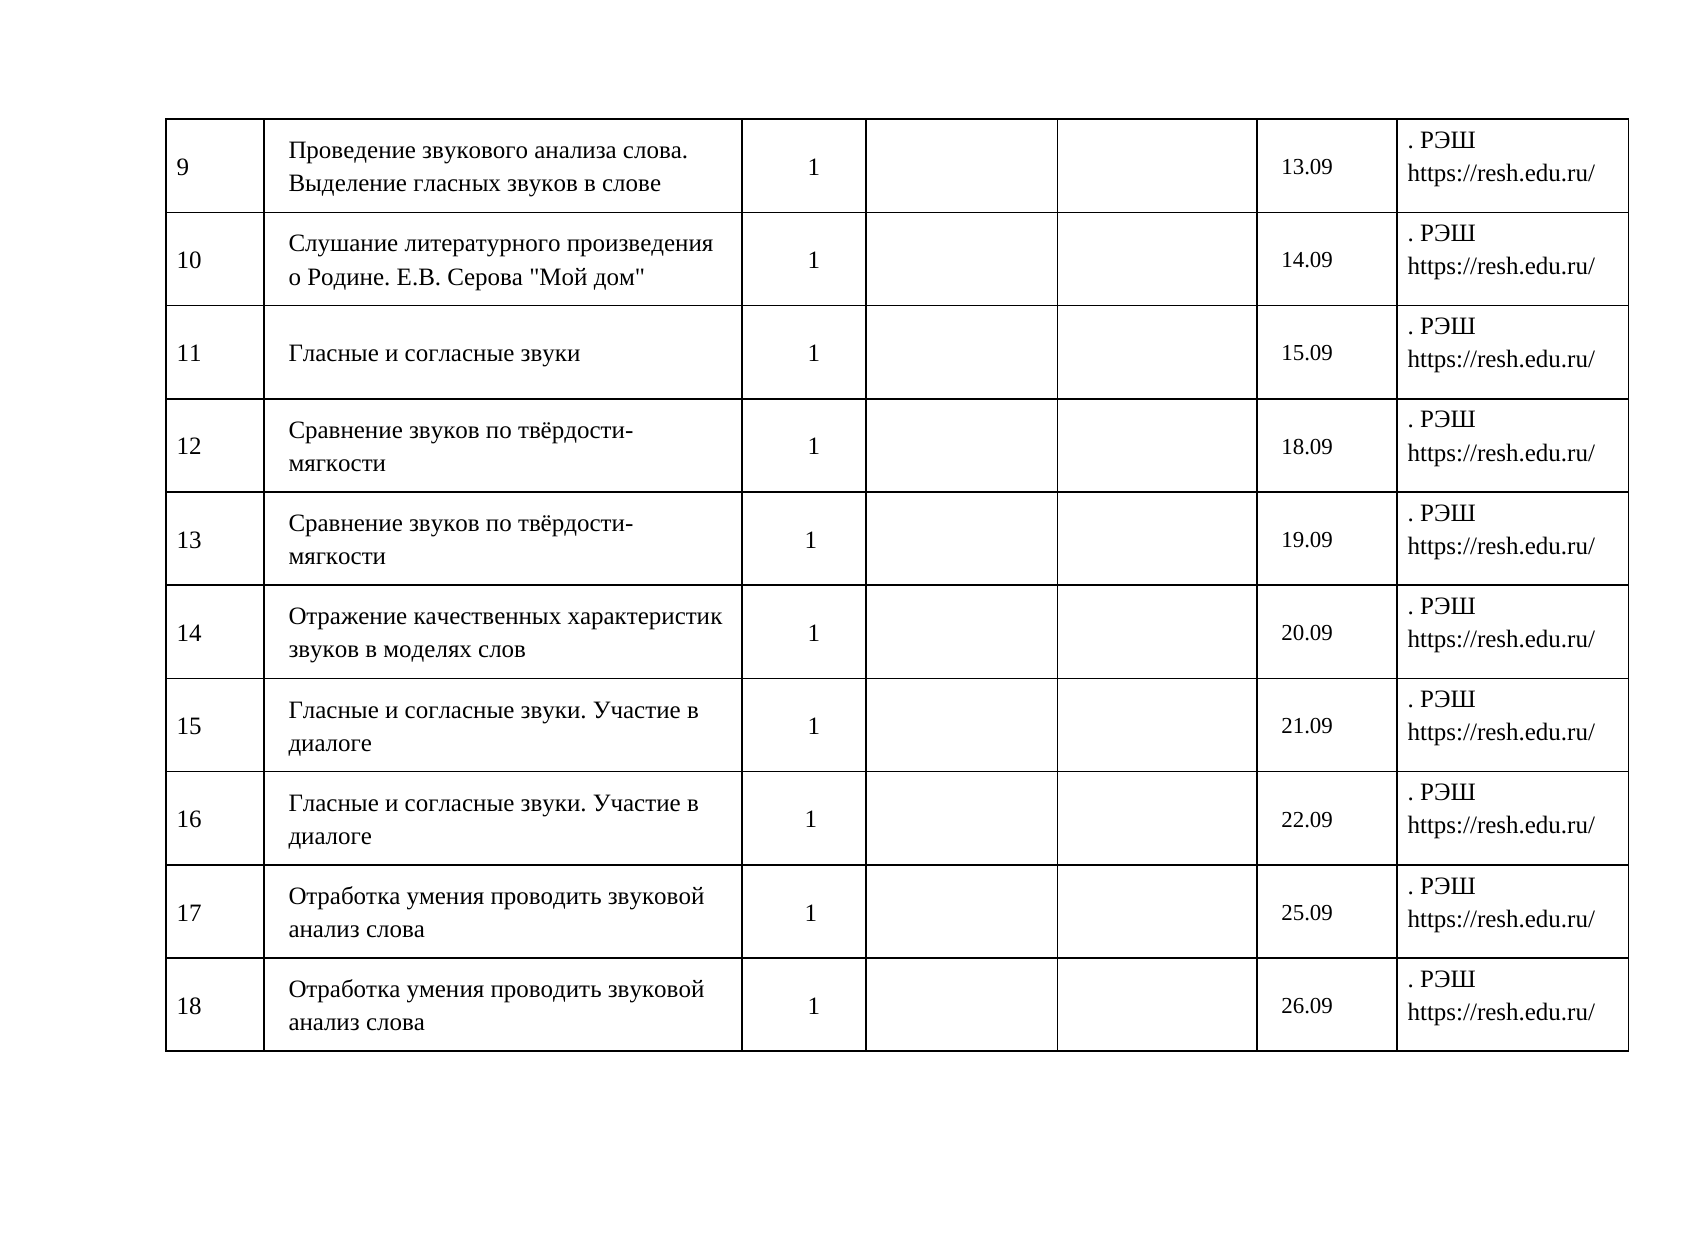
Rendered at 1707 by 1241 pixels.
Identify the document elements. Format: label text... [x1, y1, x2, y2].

table_cell 17 [167, 866, 263, 957]
table_cell . РЭШ https://resh.edu.ru/ [1398, 866, 1628, 957]
table_cell 20.09 [1258, 586, 1396, 677]
table_cell 18.09 [1258, 400, 1396, 491]
table_cell . РЭШ https://resh.edu.ru/ [1398, 400, 1628, 491]
table_cell 19.09 [1258, 493, 1396, 584]
table_cell [1058, 306, 1256, 398]
table_cell 16 [167, 772, 263, 864]
table_cell 1 [743, 213, 865, 304]
table_cell 21.09 [1258, 679, 1396, 771]
table_cell [1058, 959, 1256, 1050]
table_cell 22.09 [1258, 772, 1396, 864]
table_cell [867, 772, 1057, 864]
table_cell . РЭШ https://resh.edu.ru/ [1398, 679, 1628, 771]
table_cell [1398, 959, 1628, 1050]
table_cell Сравнение звуков по твёрдости-мягкости [265, 400, 741, 491]
table_cell 1 [743, 120, 865, 211]
table_cell [867, 866, 1057, 957]
table_cell Отработка умения проводить звуковой анализ слова [265, 959, 741, 1050]
table_cell [1058, 586, 1256, 677]
table_cell 14 [167, 586, 263, 677]
table_cell [867, 679, 1057, 771]
table_cell 11 [167, 306, 263, 398]
table_cell Гласные и согласные звуки [265, 306, 741, 398]
table_cell 12 [167, 400, 263, 491]
table_cell Гласные и согласные звуки. Участие в диалоге [265, 679, 741, 771]
table_cell Сравнение звуков по твёрдости-мягкости [265, 493, 741, 584]
table_cell 1 [743, 679, 865, 771]
table_cell 13.09 [1258, 120, 1396, 211]
table_cell [1058, 400, 1256, 491]
table_cell 9 [167, 120, 263, 211]
table_cell 25.09 [1258, 866, 1396, 957]
table_cell [867, 493, 1057, 584]
table_cell . РЭШ https://resh.edu.ru/ [1398, 493, 1628, 584]
table_cell [1058, 213, 1256, 304]
table_cell 1 [743, 959, 865, 1050]
table_cell [867, 586, 1057, 677]
table_cell Слушание литературного произведения о Родине. Е.В. Серова "Мой дом" [265, 213, 741, 304]
table_cell [867, 959, 1057, 1050]
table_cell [1398, 120, 1628, 211]
table_cell [867, 120, 1057, 211]
table_cell . РЭШ https://resh.edu.ru/ [1398, 586, 1628, 677]
table_cell [867, 213, 1057, 304]
table_cell [1058, 493, 1256, 584]
table_cell 1 [743, 400, 865, 491]
table_cell 18 [167, 959, 263, 1050]
table_cell 1 [743, 866, 865, 957]
table_cell 1 [743, 586, 865, 677]
table_cell [1058, 679, 1256, 771]
table_cell [1058, 772, 1256, 864]
table_cell Проведение звукового анализа слова. Выделение гласных звуков в слове [265, 120, 741, 211]
table_cell Отражение качественных характеристик звуков в моделях слов [265, 586, 741, 677]
table_cell 1 [743, 772, 865, 864]
table_cell . РЭШ https://resh.edu.ru/ [1398, 213, 1628, 304]
table_cell [867, 400, 1057, 491]
table_cell . РЭШ https://resh.edu.ru/ [1398, 306, 1628, 398]
table_cell [867, 306, 1057, 398]
table_cell [1058, 866, 1256, 957]
table_cell 14.09 [1258, 213, 1396, 304]
table_cell 15.09 [1258, 306, 1396, 398]
table_cell 26.09 [1258, 959, 1396, 1050]
table_cell 1 [743, 493, 865, 584]
table_cell Гласные и согласные звуки. Участие в диалоге [265, 772, 741, 864]
table_cell 15 [167, 679, 263, 771]
table_cell 13 [167, 493, 263, 584]
table_cell . РЭШ https://resh.edu.ru/ [1398, 772, 1628, 864]
table_cell [1058, 120, 1256, 211]
table_cell 1 [743, 306, 865, 398]
table_cell 10 [167, 213, 263, 304]
table_cell Отработка умения проводить звуковой анализ слова [265, 866, 741, 957]
